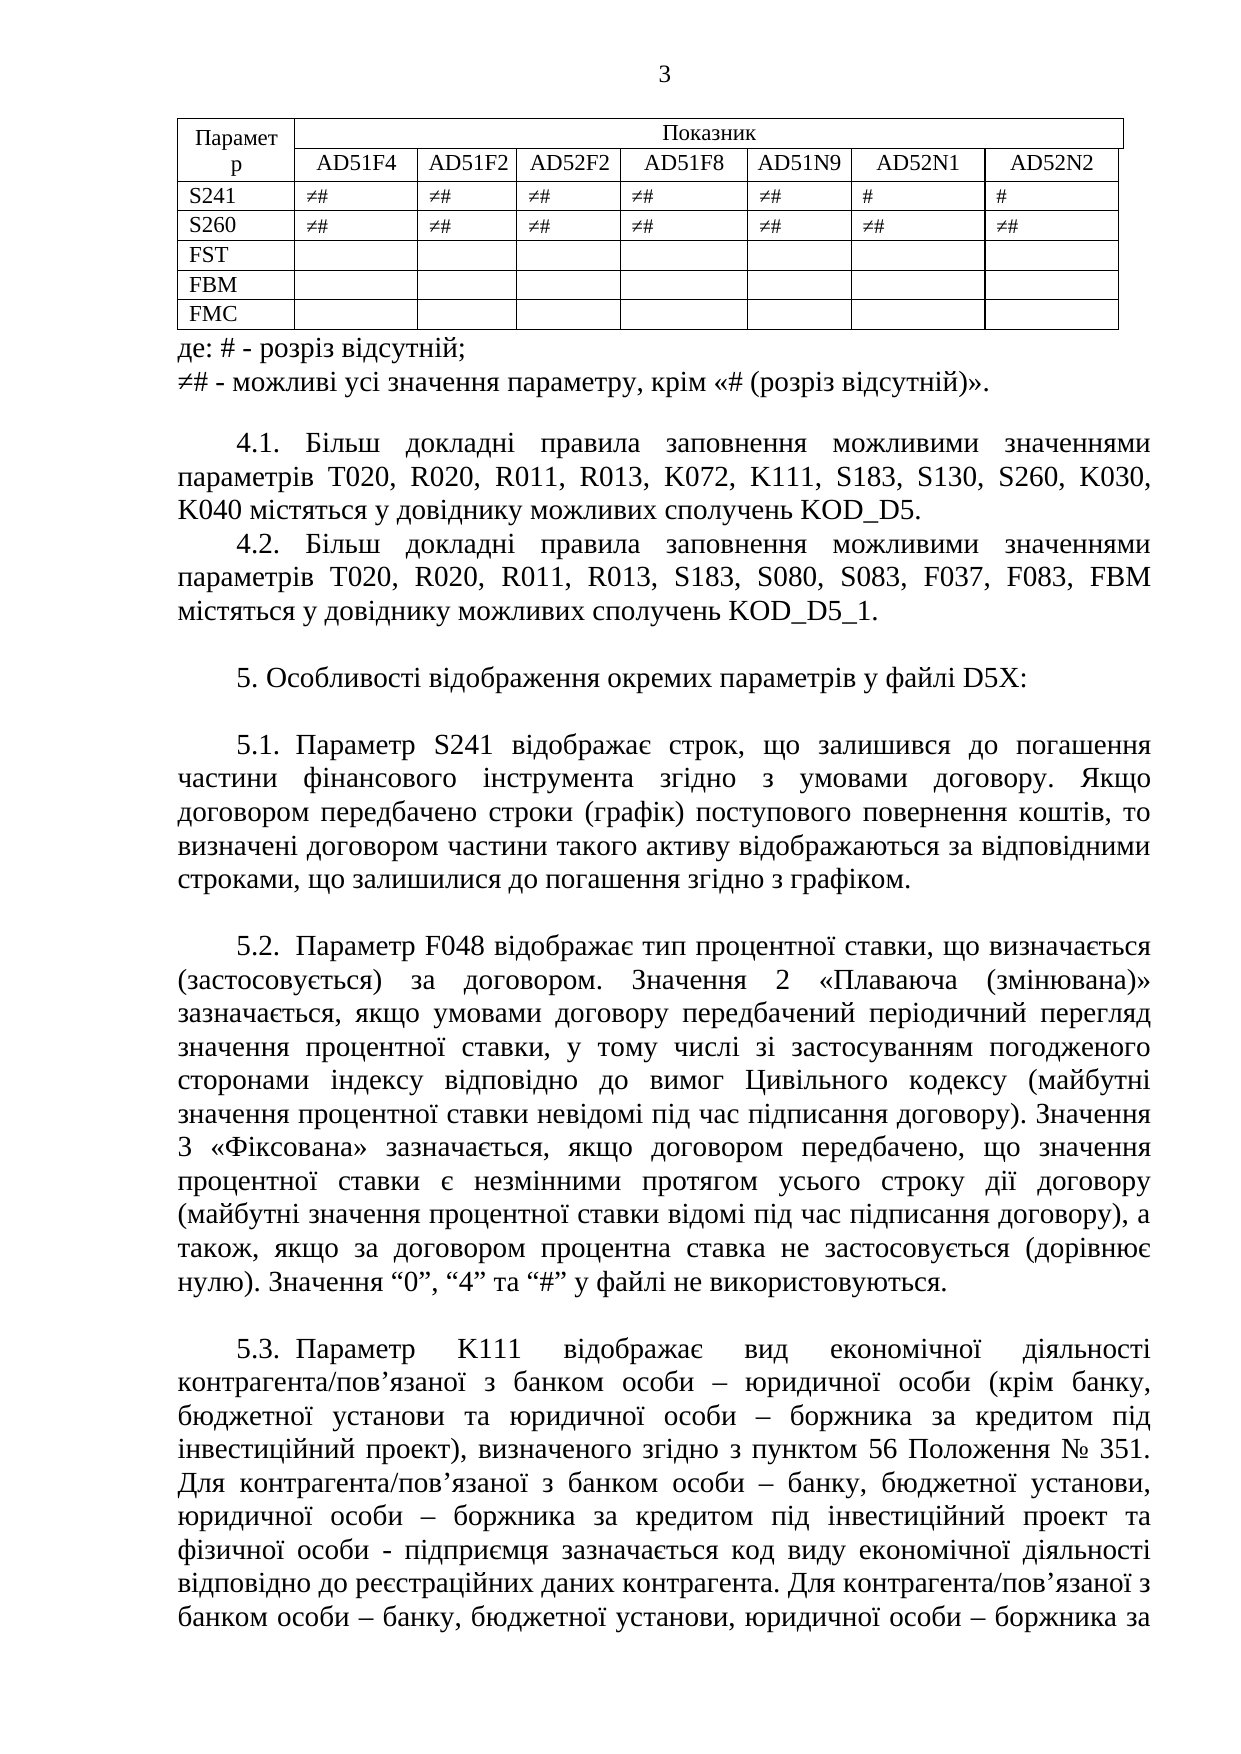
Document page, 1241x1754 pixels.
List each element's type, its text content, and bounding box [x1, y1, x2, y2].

table_cell ≠# [621, 211, 747, 240]
table_cell AD51N9 [748, 149, 851, 181]
table_cell [748, 300, 851, 329]
table_cell [621, 300, 747, 329]
table_cell [418, 300, 516, 329]
text ≠# - можливі усі значення параметру, крім «# (розріз відсутній)». [177, 364, 1152, 397]
table_cell FMC [178, 300, 294, 329]
table_cell AD51F8 [621, 149, 747, 181]
text де: # - розріз відсутній; [177, 330, 1152, 364]
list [177, 1331, 1152, 1633]
table_cell ≠# [295, 182, 417, 210]
table_header Параметр [178, 119, 294, 181]
text 4.1. Більш докладні правила заповнення можливими значеннями параметрів T020, R020, R011, R013, K072, K111, S183, S130, S260, K030, K040 містяться у довіднику можливих сполучень KOD_D5. [177, 425, 1152, 526]
table_cell FBM [178, 271, 294, 299]
table_cell [748, 241, 851, 270]
table_cell [418, 271, 516, 299]
table_cell [621, 241, 747, 270]
table_cell [852, 241, 984, 270]
table_cell AD52N1 [852, 149, 984, 181]
table_cell [986, 271, 1118, 299]
table_cell AD52N2 [986, 149, 1118, 181]
table_cell [295, 300, 417, 329]
table_cell [986, 241, 1118, 270]
table_cell ≠# [748, 182, 851, 210]
table_cell [295, 271, 417, 299]
table_cell ≠# [852, 211, 984, 240]
list Особливості відображення окремих параметрів у файлі D5X: [177, 660, 1152, 693]
text 4.2. Більш докладні правила заповнення можливими значеннями параметрів T020, R020, R011, R013, S183, S080, S083, F037, F083, FBM містяться у довіднику можливих сполучень KOD_D5_1. [177, 526, 1152, 626]
table_cell ≠# [748, 211, 851, 240]
table_cell ≠# [986, 211, 1118, 240]
list Параметр F048 відображає тип процентної ставки, що визначається (застосовується) за договором. Значення 2 «Плаваюча (змінювана)» зазначається, якщо умовами договору передбачений періодичний перегляд значення процентної ставки, у тому числі зі застосуванням погодженого сторонами індексу відповідно до вимог Цивільного кодексу (майбутні значення процентної ставки невідомі під час підписання договору). Значення 3 «Фіксована» зазначається, якщо договором передбачено, що значення процентної ставки є незмінними протягом усього строку дії договору (майбутні значення процентної ставки відомі під час підписання договору), а також, якщо за договором процентна ставка не застосовується (дорівнює нулю). Значення “0”, “4” та “#” у файлі не використовуються. [177, 928, 1152, 1297]
table_cell [621, 271, 747, 299]
table_cell ≠# [621, 182, 747, 210]
table_cell [852, 300, 984, 329]
table_cell # [852, 182, 984, 210]
table_cell AD51F2 [418, 149, 516, 181]
table_cell ≠# [418, 182, 516, 210]
table_cell [418, 241, 516, 270]
table_cell AD51F4 [295, 149, 417, 181]
table_cell [517, 300, 620, 329]
table_cell [517, 271, 620, 299]
table_cell ≠# [517, 182, 620, 210]
table_cell S241 [178, 182, 294, 210]
table_cell S260 [178, 211, 294, 240]
table_cell [986, 300, 1118, 329]
table_cell [295, 241, 417, 270]
table_cell [517, 241, 620, 270]
table_cell ≠# [418, 211, 516, 240]
table_cell ≠# [517, 211, 620, 240]
table_cell [852, 271, 984, 299]
list Параметр S241 відображає строк, що залишився до погашення частини фінансового інструмента згідно з умовами договору. Якщо договором передбачено строки (графік) поступового повернення коштів, то визначені договором частини такого активу відображаються за відповідними строками, що залишилися до погашення згідно з графіком. [177, 727, 1152, 895]
table_header Показник [295, 119, 1123, 148]
table_cell ≠# [295, 211, 417, 240]
table_cell [748, 271, 851, 299]
table_cell FST [178, 241, 294, 270]
table_cell # [986, 182, 1118, 210]
table_cell AD52F2 [517, 149, 620, 181]
